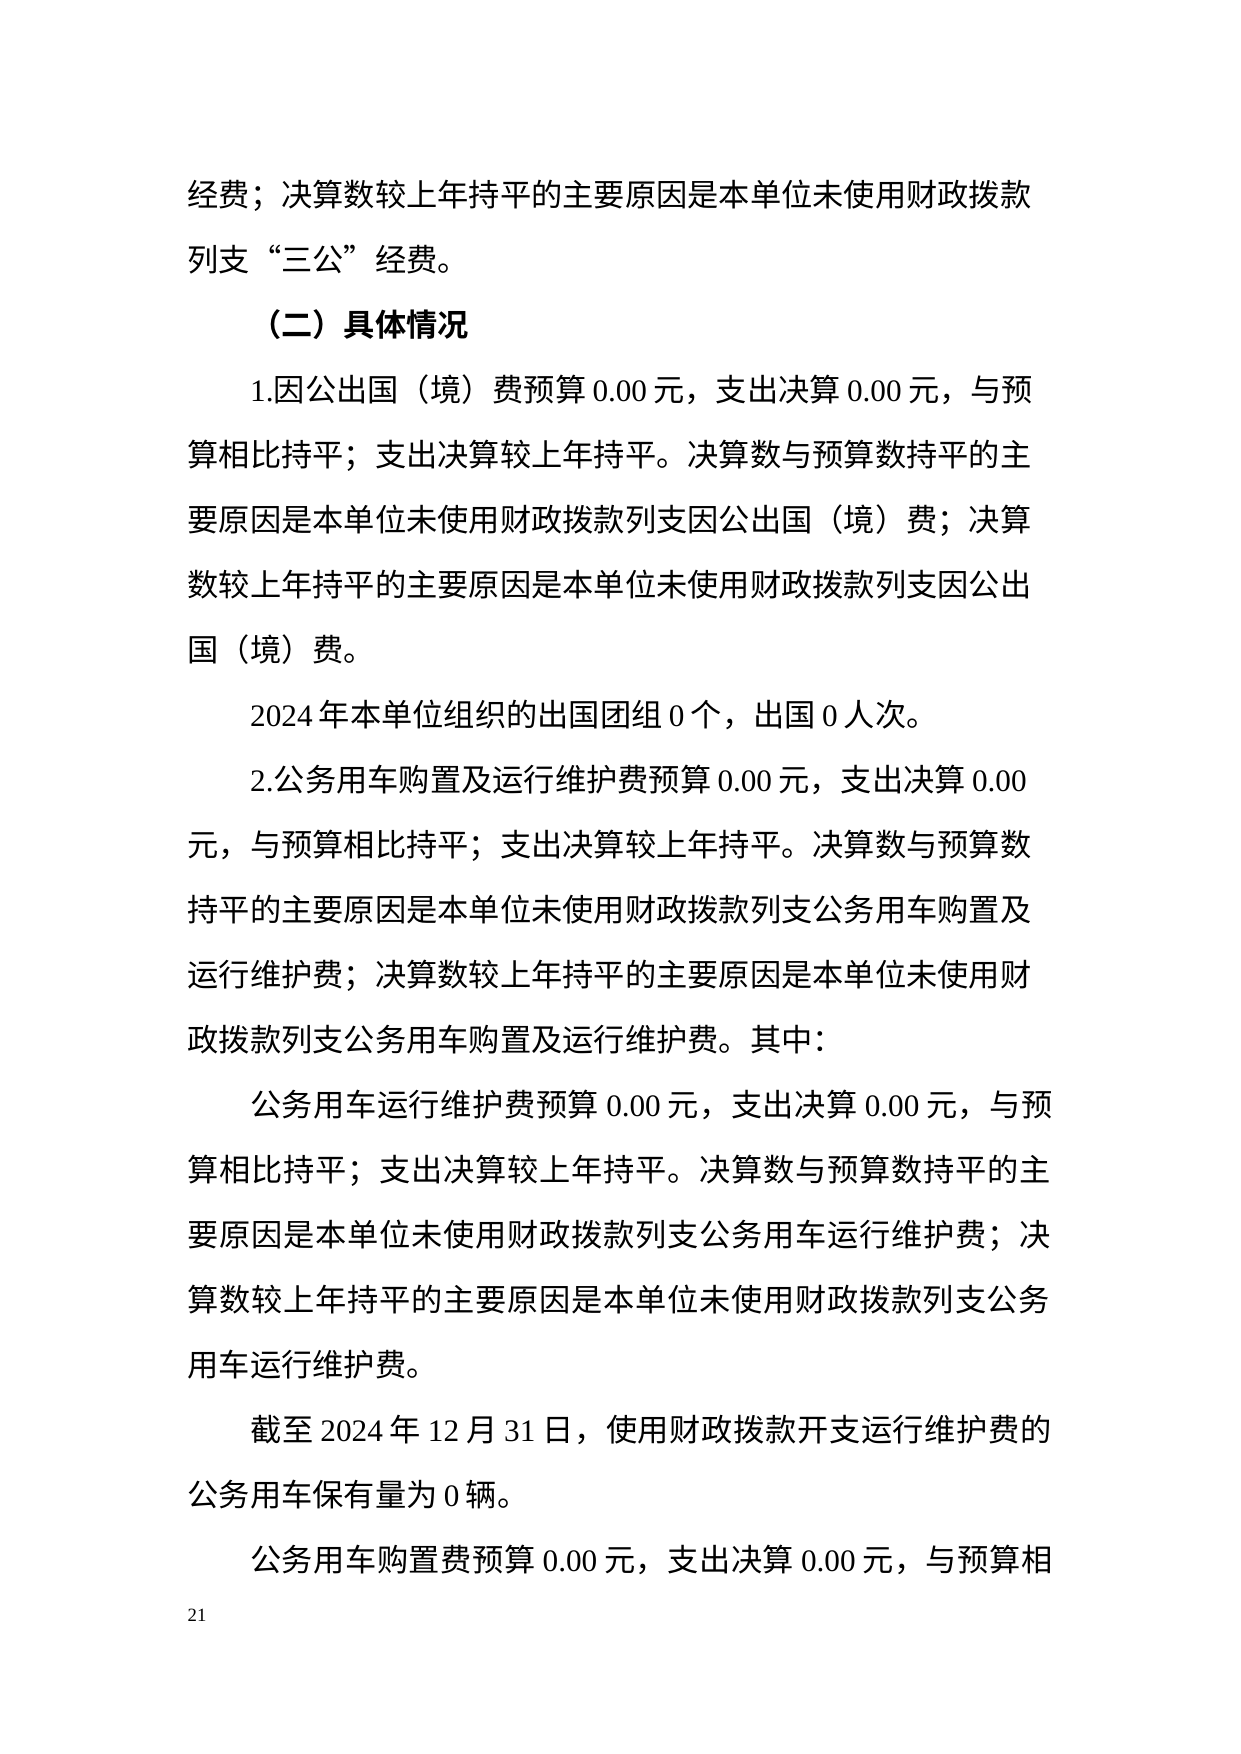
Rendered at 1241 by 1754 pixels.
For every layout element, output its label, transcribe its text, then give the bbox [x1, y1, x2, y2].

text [187, 1525, 1053, 1590]
text 2024年本单位组织的出国团组0个，出国0人次。 [187, 680, 1053, 745]
text 2.公务用车购置及运行维护费预算0.00元，支出决算0.00元，与预算相比持平；支出决算较上年持平。决算数与预算数持平的主要原因是本单位未使用财政拨款列支公务用车购置及运行维护费；决算数较上年持平的主要原因是本单位未使用财政拨款列支公务用车购置及运行维护费。其中： [187, 745, 1053, 1070]
text 公务用车运行维护费预算0.00元，支出决算0.00元，与预算相比持平；支出决算较上年持平。决算数与预算数持平的主要原因是本单位未使用财政拨款列支公务用车运行维护费；决算数较上年持平的主要原因是本单位未使用财政拨款列支公务用车运行维护费。 [187, 1070, 1053, 1395]
text 截至2024年12月31日，使用财政拨款开支运行维护费的公务用车保有量为0辆。 [187, 1395, 1053, 1525]
text （二）具体情况 [187, 290, 1053, 355]
text 1.因公出国（境）费预算0.00元，支出决算0.00元，与预算相比持平；支出决算较上年持平。决算数与预算数持平的主要原因是本单位未使用财政拨款列支因公出国（境）费；决算数较上年持平的主要原因是本单位未使用财政拨款列支因公出国（境）费。 [187, 355, 1053, 680]
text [187, 160, 1053, 290]
